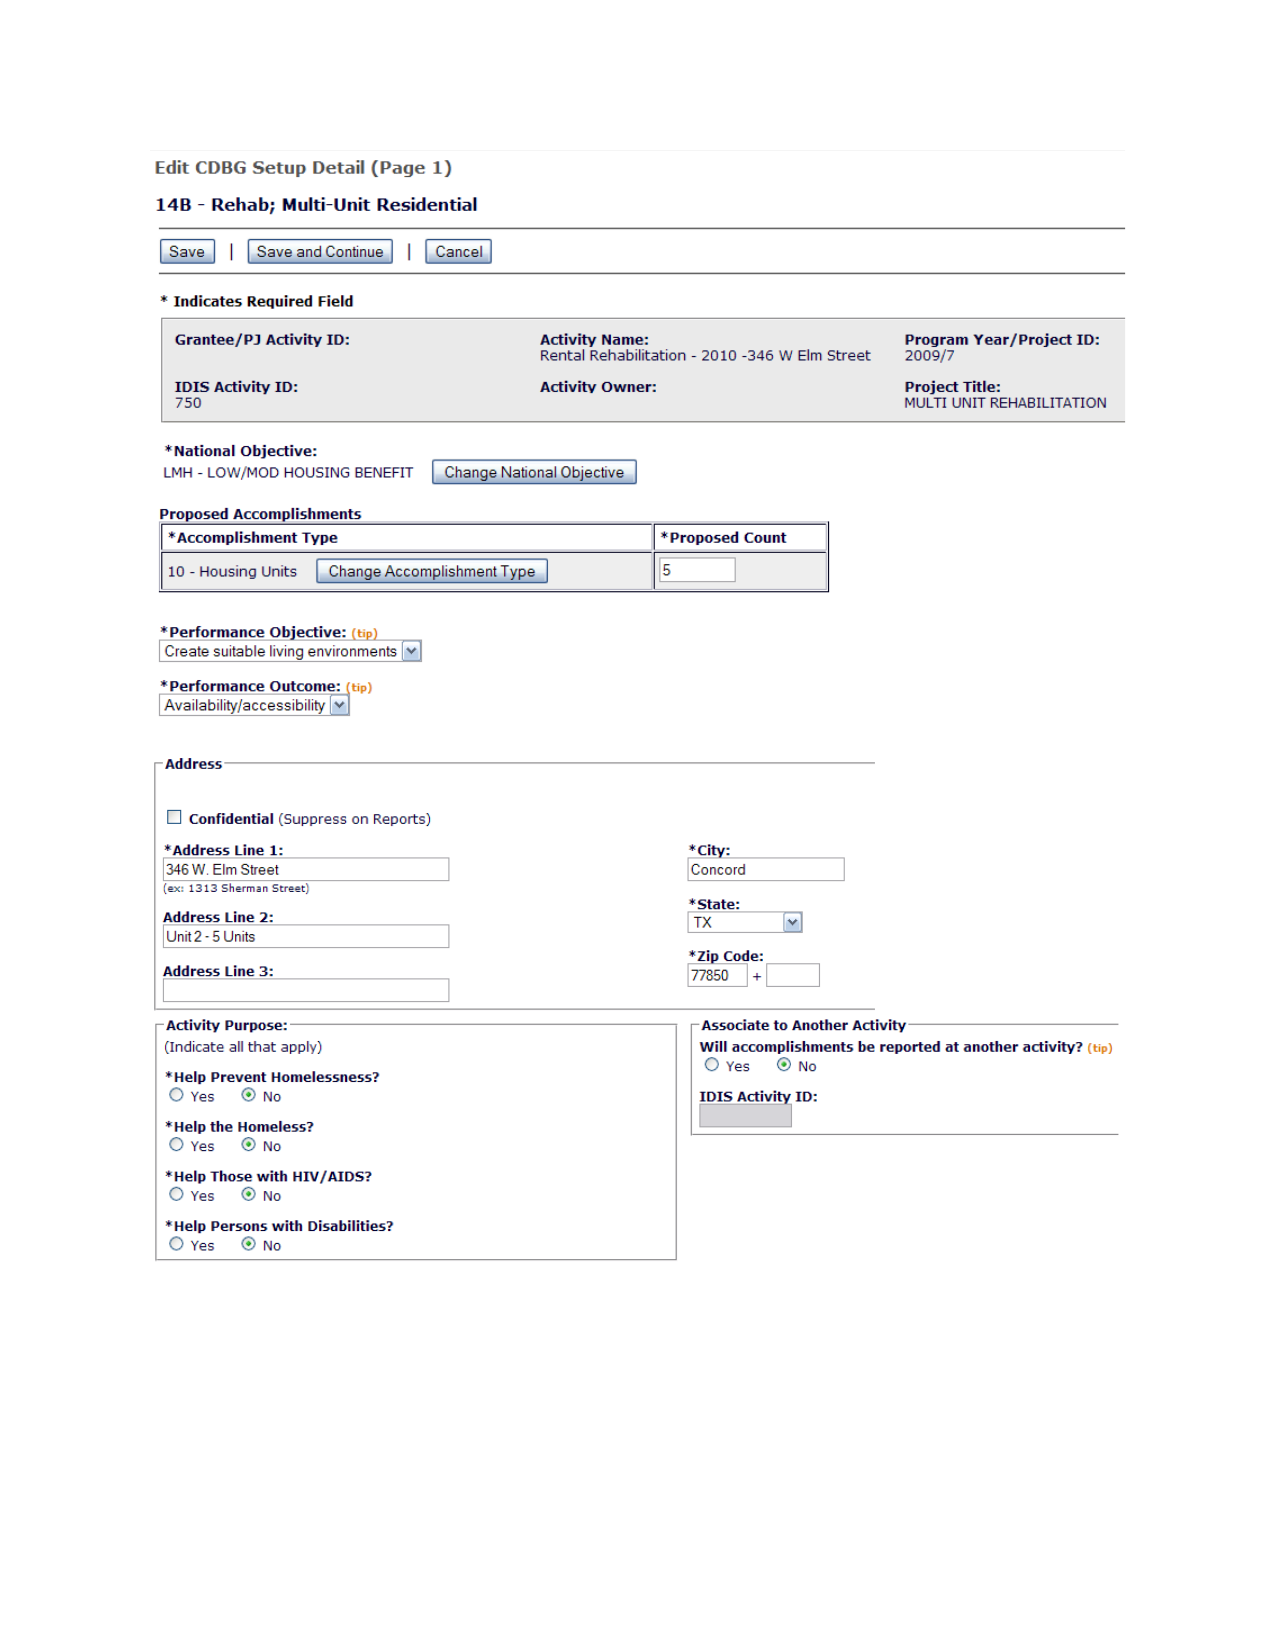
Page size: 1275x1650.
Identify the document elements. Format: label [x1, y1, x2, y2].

picture [150, 758, 1125, 1284]
picture [150, 150, 1125, 733]
